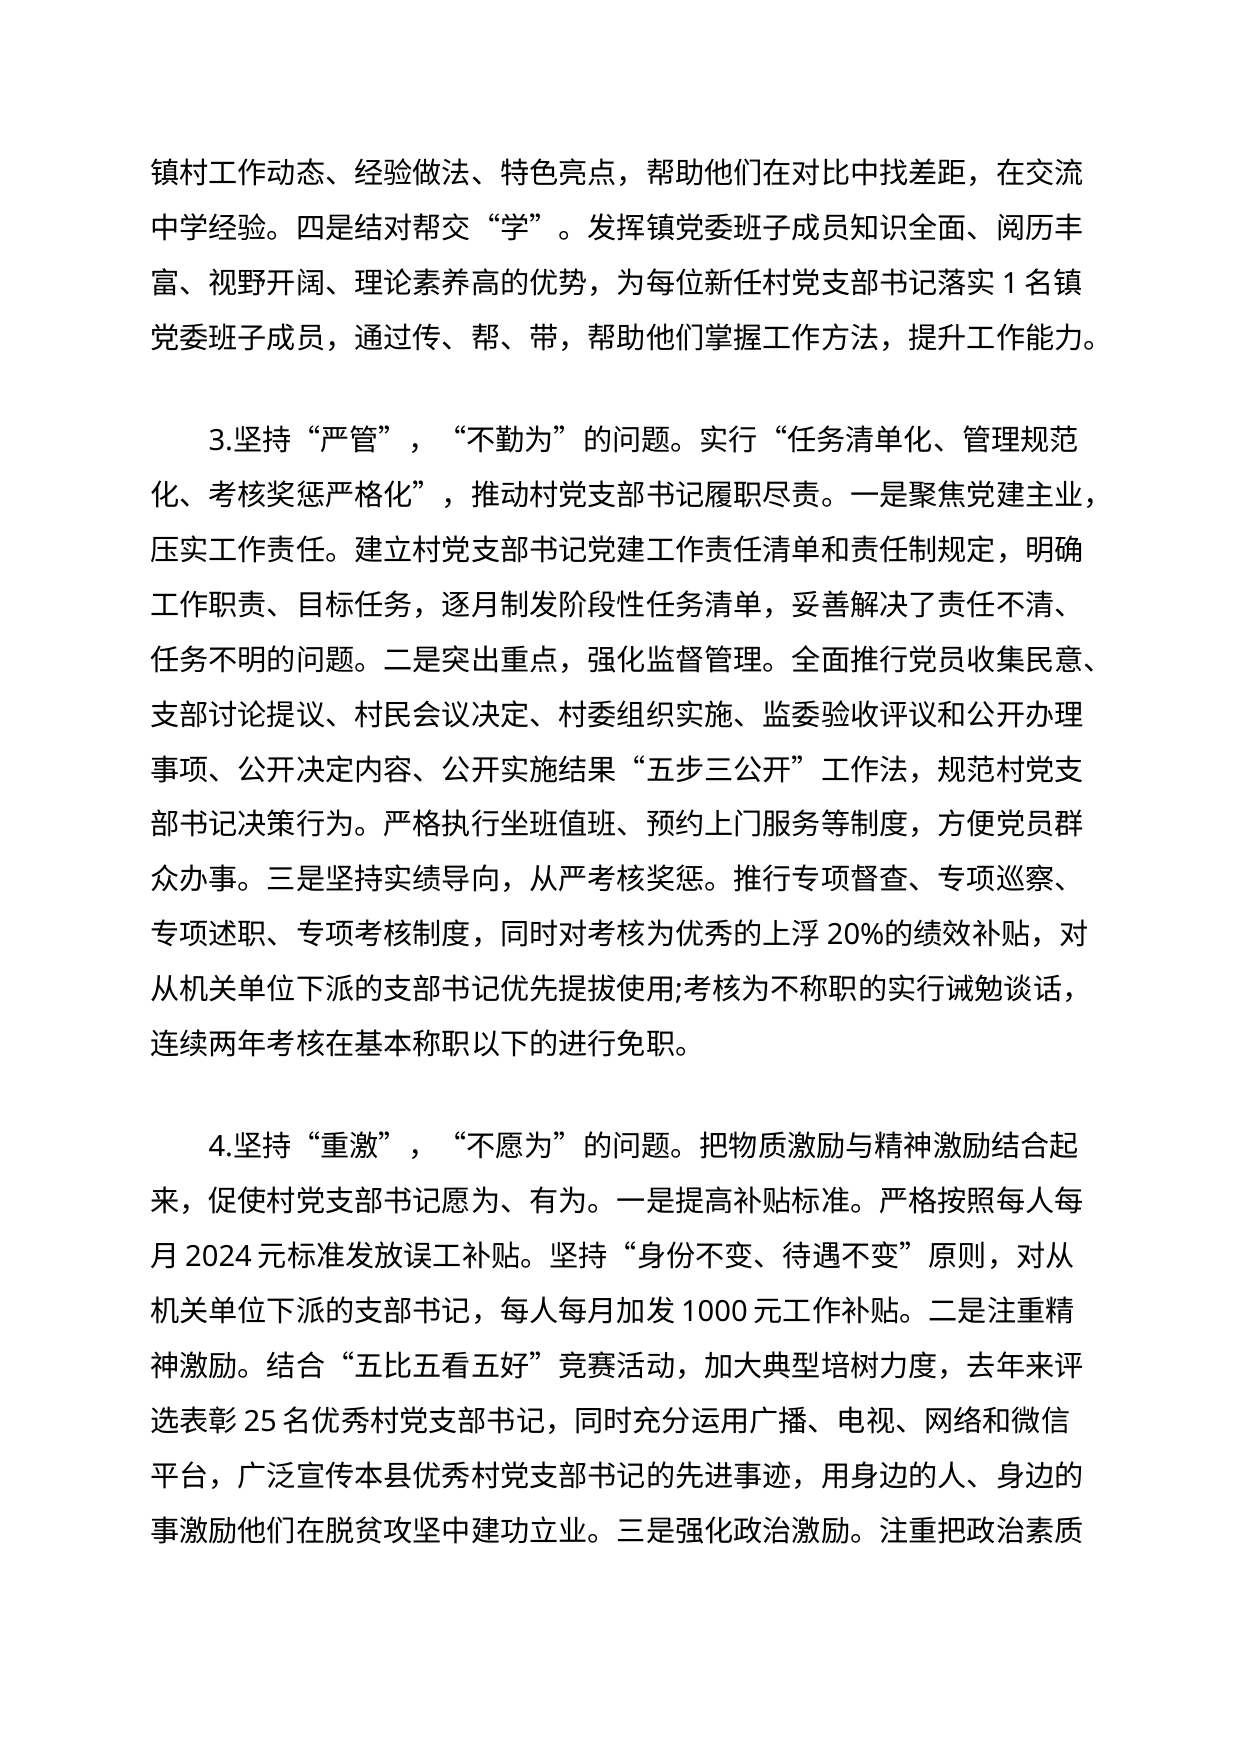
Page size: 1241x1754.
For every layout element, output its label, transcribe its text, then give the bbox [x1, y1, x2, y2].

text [150, 150, 1090, 357]
text 3.坚持“严管”，“不勤为”的问题。实行“任务清单化、管理规范化、考核奖惩严格化”，推动村党支部书记履职尽责。一是聚焦党建主业，压实工作责任。建立村党支部书记党建工作责任清单和责任制规定，明确工作职责、目标任务，逐月制发阶段性任务清单，妥善解决了责任不清、任务不明的问题。二是突出重点，强化监督管理。全面推行党员收集民意、支部讨论提议、村民会议决定、村委组织实施、监委验收评议和公开办理事项、公开决定内容、公开实施结果“五步三公开”工作法，规范村党支部书记决策行为。严格执行坐班值班、预约上门服务等制度，方便党员群众办事。三是坚持实绩导向，从严考核奖惩。推行专项督查、专项巡察、专项述职、专项考核制度，同时对考核为优秀的上浮20%的绩效补贴，对从机关单位下派的支部书记优先提拔使用;考核为不称职的实行诫勉谈话，连续两年考核在基本称职以下的进行免职。 [150, 417, 1090, 1063]
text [150, 1122, 1090, 1549]
